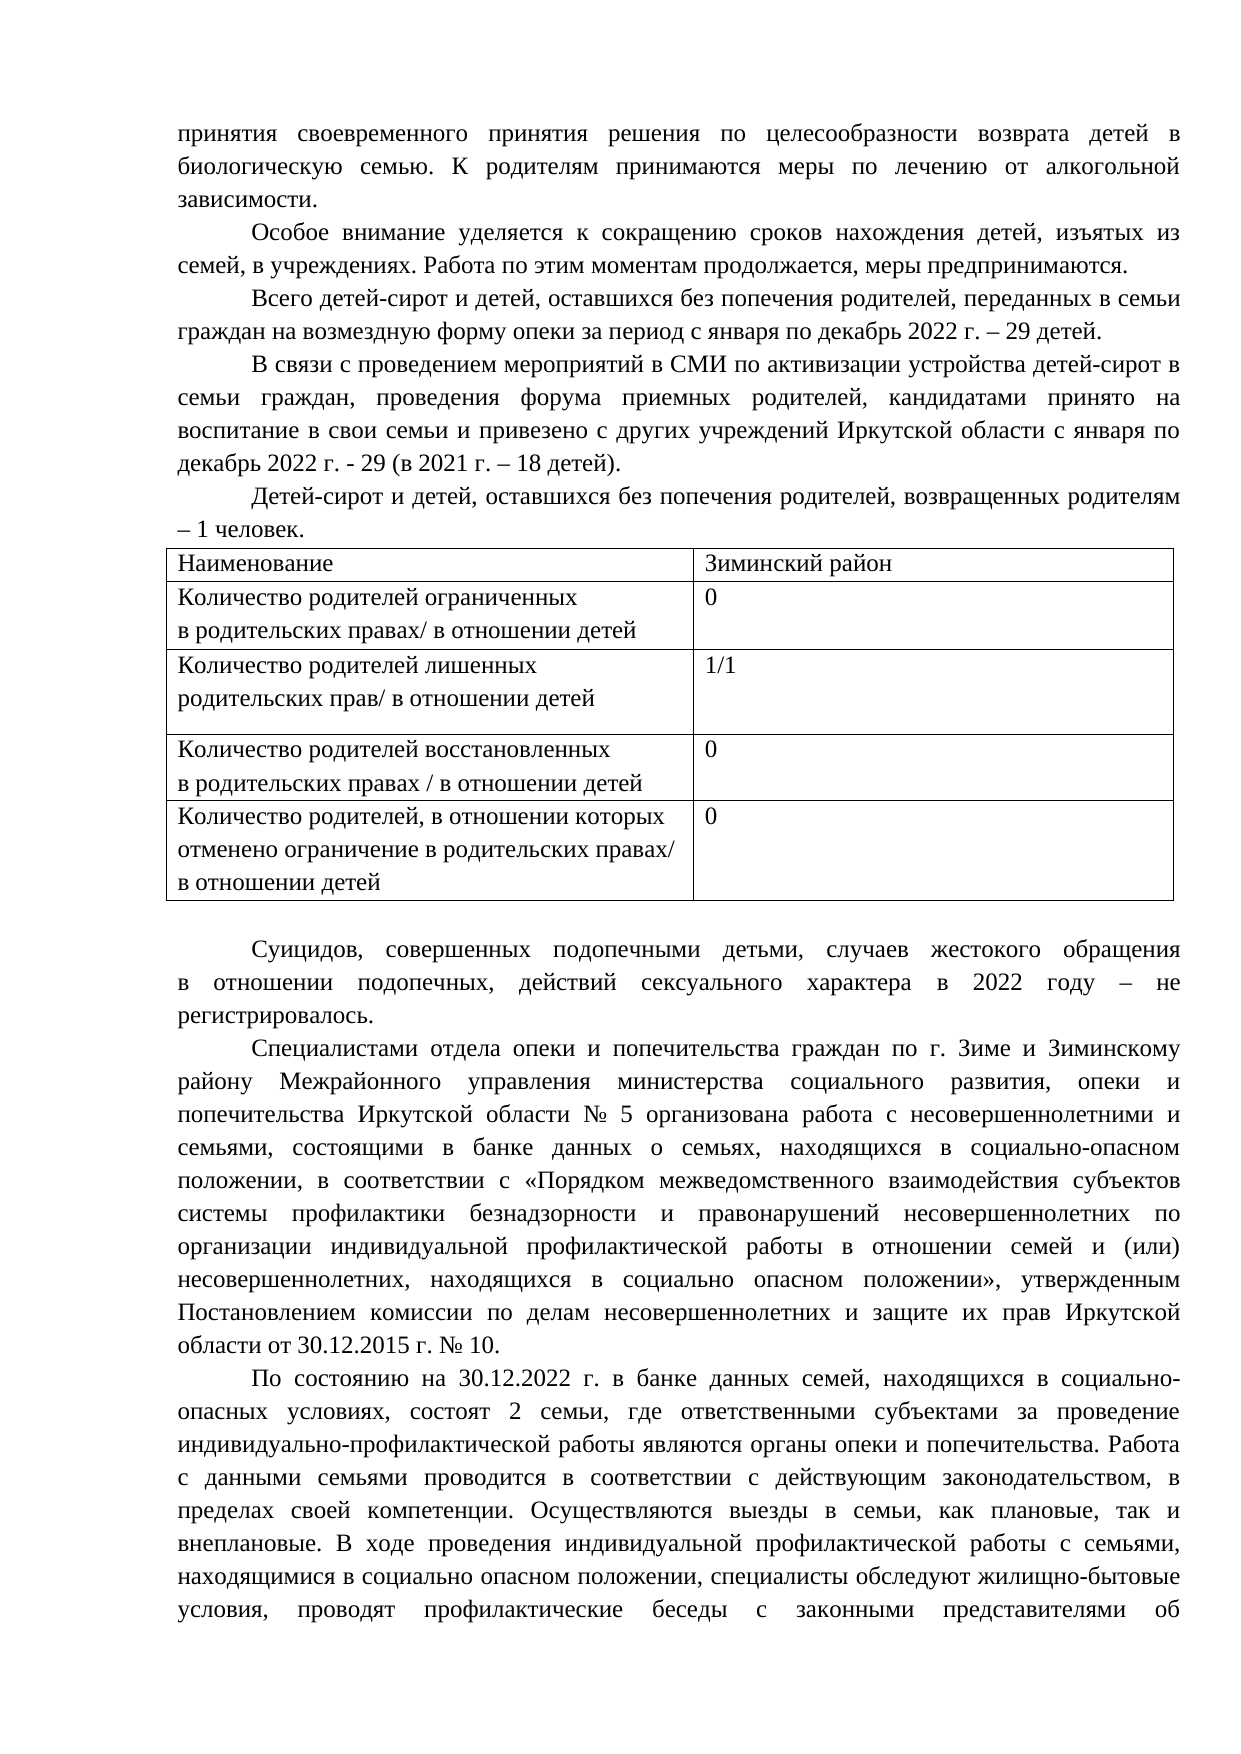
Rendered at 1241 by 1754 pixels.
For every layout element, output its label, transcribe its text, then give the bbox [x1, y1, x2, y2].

table_cell 1/1 [694, 650, 1173, 733]
text Специалистами отдела опеки и попечительства граждан по г. Зиме и Зиминскому району Межрайонного управления министерства социального развития, опеки и попечительства Иркутской области № 5 организована работа с несовершеннолетними и семьями, состоящими в банке данных о семьях, находящихся в социально-опасном положении, в соответствии с «Порядком межведомственного взаимодействия субъектов системы профилактики безнадзорности и правонарушений несовершеннолетних по организации индивидуальной профилактической работы в отношении семей и (или) несовершеннолетних, находящихся в социально опасном положении», утвержденным Постановлением комиссии по делам несовершеннолетних и защите их прав Иркутской области от 30.12.2015 г. № 10. [177, 1033, 1181, 1359]
table_cell Количество родителей ограниченных в родительских правах/ в отношении детей [167, 582, 693, 649]
text В связи с проведением мероприятий в СМИ по активизации устройства детей-сирот в семьи граждан, проведения форума приемных родителей, кандидатами принято на воспитание в свои семьи и привезено с других учреждений Иркутской области с января по декабрь 2022 г. - 29 (в 2021 г. – 18 детей). [177, 349, 1181, 477]
table_cell Количество родителей восстановленных в родительских правах / в отношении детей [167, 735, 693, 800]
table_header Наименование [167, 549, 693, 581]
text Всего детей-сирот и детей, оставшихся без попечения родителей, переданных в семьи граждан на возмездную форму опеки за период с января по декабрь 2022 г. – 29 детей. [177, 283, 1181, 345]
text Особое внимание уделяется к сокращению сроков нахождения детей, изъятых из семей, в учреждениях. Работа по этим моментам продолжается, меры предпринимаются. [177, 217, 1181, 279]
table_cell 0 [694, 801, 1173, 900]
text Детей-сирот и детей, оставшихся без попечения родителей, возвращенных родителям – 1 человек. [177, 481, 1181, 543]
table_cell 0 [694, 735, 1173, 800]
text Суицидов, совершенных подопечными детьми, случаев жестокого обращения в отношении подопечных, действий сексуального характера в 2022 году – не регистрировалось. [177, 934, 1181, 1029]
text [177, 118, 1181, 213]
table_header Зиминский район [694, 549, 1173, 581]
table_cell 0 [694, 582, 1173, 649]
table_cell Количество родителей, в отношении которых отменено ограничение в родительских правах/ в отношении детей [167, 801, 693, 900]
table_cell Количество родителей лишенных родительских прав/ в отношении детей [167, 650, 693, 733]
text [177, 1363, 1181, 1623]
